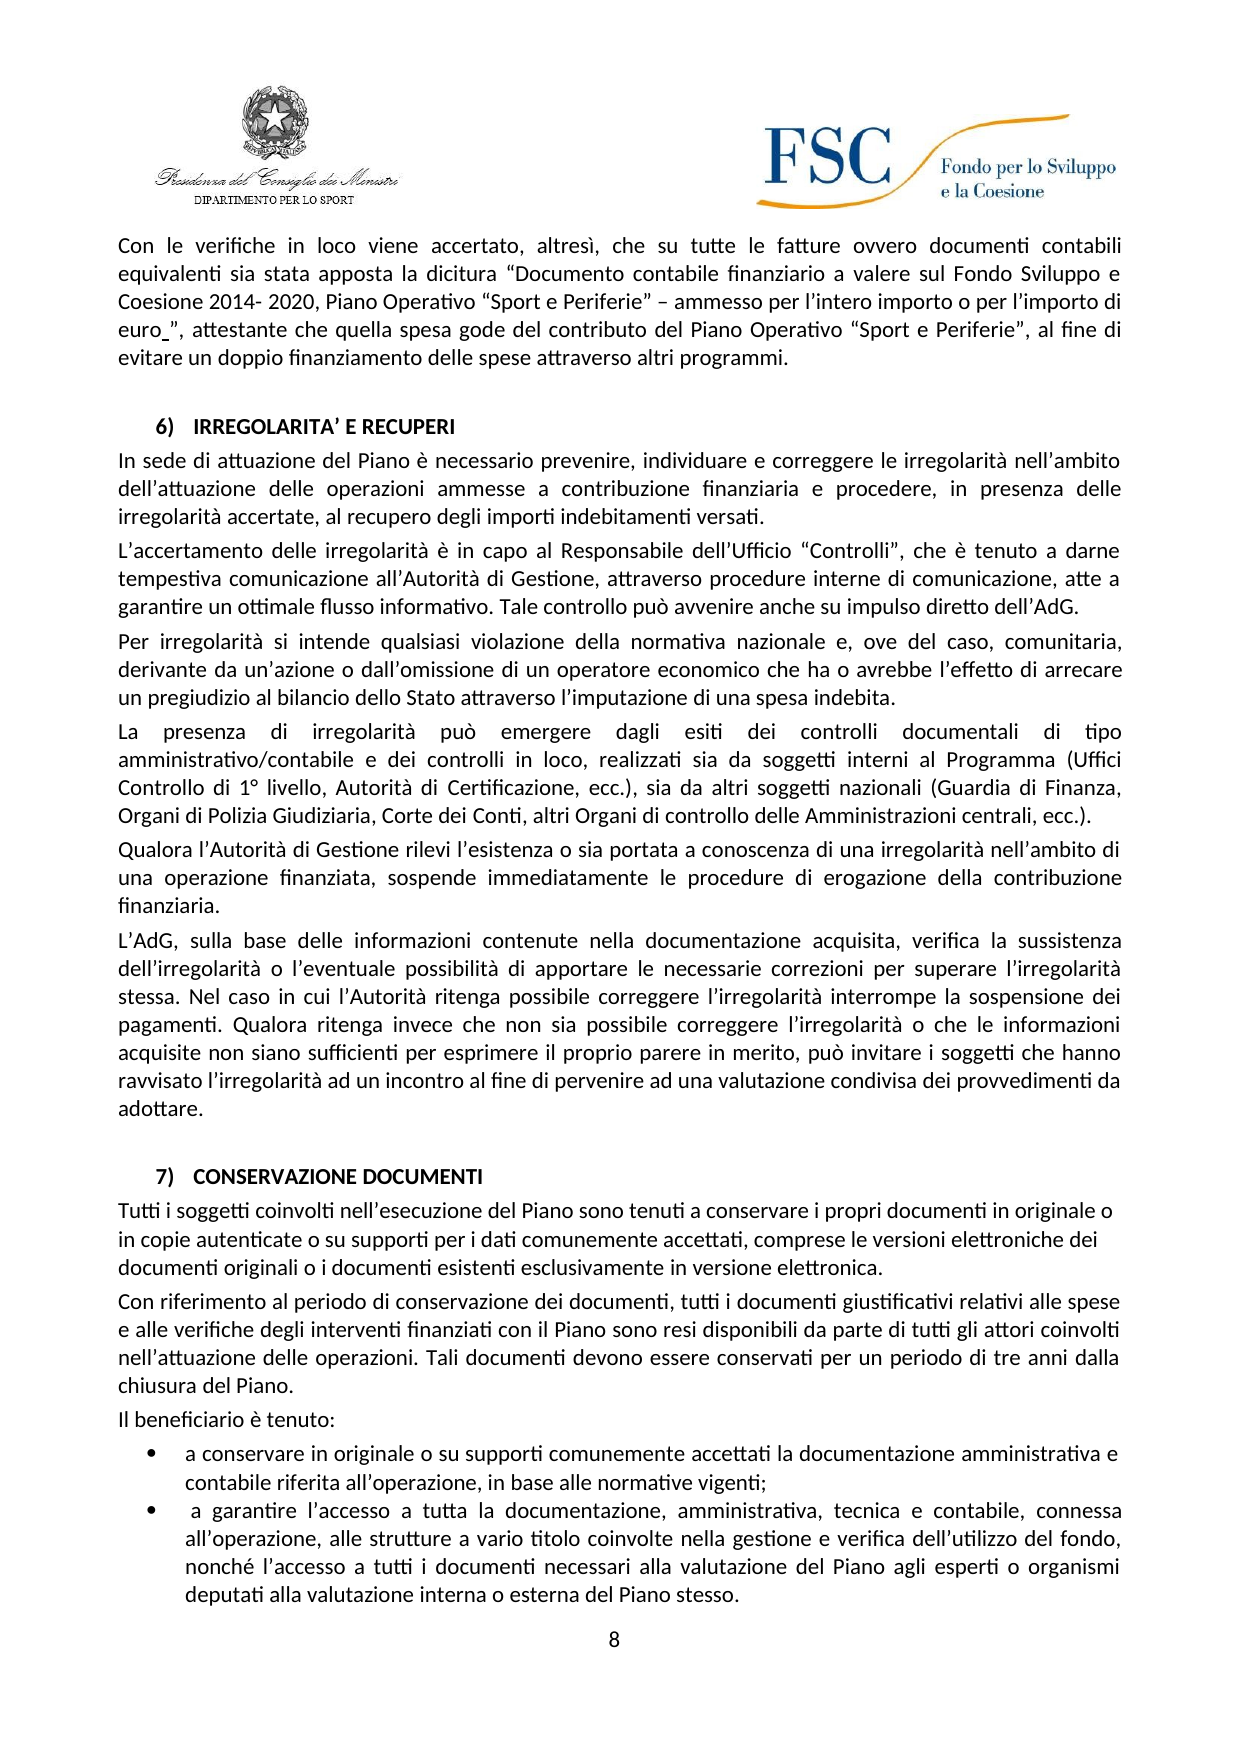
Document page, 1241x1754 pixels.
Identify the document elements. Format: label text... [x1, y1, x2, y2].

picture [153, 80, 404, 205]
text Qualora l’Autorità di Gestione rilevi l’esistenza o sia portata a conoscenza di una irregolarità nell’ambito di una operazione finanziata, sospende immediatamente le procedure di erogazione della contribuzione finanziaria. [118, 835, 1122, 919]
picture [756, 114, 1117, 209]
text Il beneficiario è tenuto: [118, 1406, 1134, 1433]
text In sede di attuazione del Piano è necessario prevenire, individuare e correggere le irregolarità nell’ambito dell’attuazione delle operazioni ammesse a contribuzione finanziaria e procedere, in presenza delle irregolarità accertate, al recupero degli importi indebitamenti versati. [118, 446, 1122, 530]
list a conservare in originale o su supporti comunemente accettati la documentazione amministrativa e [147, 1439, 1134, 1468]
text L’AdG, sulla base delle informazioni contenute nella documentazione acquisita, verifica la sussistenza dell’irregolarità o l’eventuale possibilità di apportare le necessarie correzioni per superare l’irregolarità stessa. Nel caso in cui l’Autorità ritenga possibile correggere l’irregolarità interrompe la sospensione dei pagamenti. Qualora ritenga invece che non sia possibile correggere l’irregolarità o che le informazioni acquisite non siano sufficienti per esprimere il proprio parere in merito, può invitare i soggetti che hanno ravvisato l’irregolarità ad un incontro al fine di pervenire ad una valutazione condivisa dei provvedimenti da adottare. [118, 926, 1123, 1122]
list a garantire l’accesso a tutta la documentazione, amministrativa, tecnica e contabile, connessa all’operazione, alle strutture a vario titolo coinvolte nella gestione e verifica dell’utilizzo del fondo, nonché l’accesso a tutti i documenti necessari alla valutazione del Piano agli esperti o organismi deputati alla valutazione interna o esterna del Piano stesso. [147, 1496, 1122, 1608]
subtitle IRREGOLARITA’ E RECUPERI [155, 412, 1134, 440]
text L’accertamento delle irregolarità è in capo al Responsabile dell’Ufficio “Controlli”, che è tenuto a darne tempestiva comunicazione all’Autorità di Gestione, attraverso procedure interne di comunicazione, atte a garantire un ottimale flusso informativo. Tale controllo può avvenire anche su impulso diretto dell’AdG. [118, 536, 1122, 620]
text contabile riferita all’operazione, in base alle normative vigenti; [185, 1468, 1134, 1496]
subtitle CONSERVAZIONE DOCUMENTI [155, 1162, 1134, 1190]
text La presenza di irregolarità può emergere dagli esiti dei controlli documentali di tipo amministrativo/contabile e dei controlli in loco, realizzati sia da soggetti interni al Programma (Uffici Controllo di 1° livello, Autorità di Certificazione, ecc.), sia da altri soggetti nazionali (Guardia di Finanza, Organi di Polizia Giudiziaria, Corte dei Conti, altri Organi di controllo delle Amministrazioni centrali, ecc.). [118, 717, 1123, 829]
text Per irregolarità si intende qualsiasi violazione della normativa nazionale e, ove del caso, comunitaria, derivante da un’azione o dall’omissione di un operatore economico che ha o avrebbe l’effetto di arrecare un pregiudizio al bilancio dello Stato attraverso l’imputazione di una spesa indebita. [118, 627, 1123, 711]
text Tutti i soggetti coinvolti nell’esecuzione del Piano sono tenuti a conservare i propri documenti in originale o in copie autenticate o su supporti per i dati comunemente accettati, comprese le versioni elettroniche dei documenti originali o i documenti esistenti esclusivamente in versione elettronica. [118, 1197, 1119, 1281]
text Con riferimento al periodo di conservazione dei documenti, tutti i documenti giustificativi relativi alle spese e alle verifiche degli interventi finanziati con il Piano sono resi disponibili da parte di tutti gli attori coinvolti nell’attuazione delle operazioni. Tali documenti devono essere conservati per un periodo di tre anni dalla chiusura del Piano. [118, 1287, 1122, 1399]
text Con le verifiche in loco viene accertato, altresì, che su tutte le fatture ovvero documenti contabili equivalenti sia stata apposta la dicitura “Documento contabile finanziario a valere sul Fondo Sviluppo e Coesione 2014- 2020, Piano Operativo “Sport e Periferie” – ammesso per l’intero importo o per l’importo di euro ”, attestante che quella spesa gode del contributo del Piano Operativo “Sport e Periferie”, al fine di evitare un doppio finanziamento delle spese attraverso altri programmi. [118, 231, 1123, 371]
